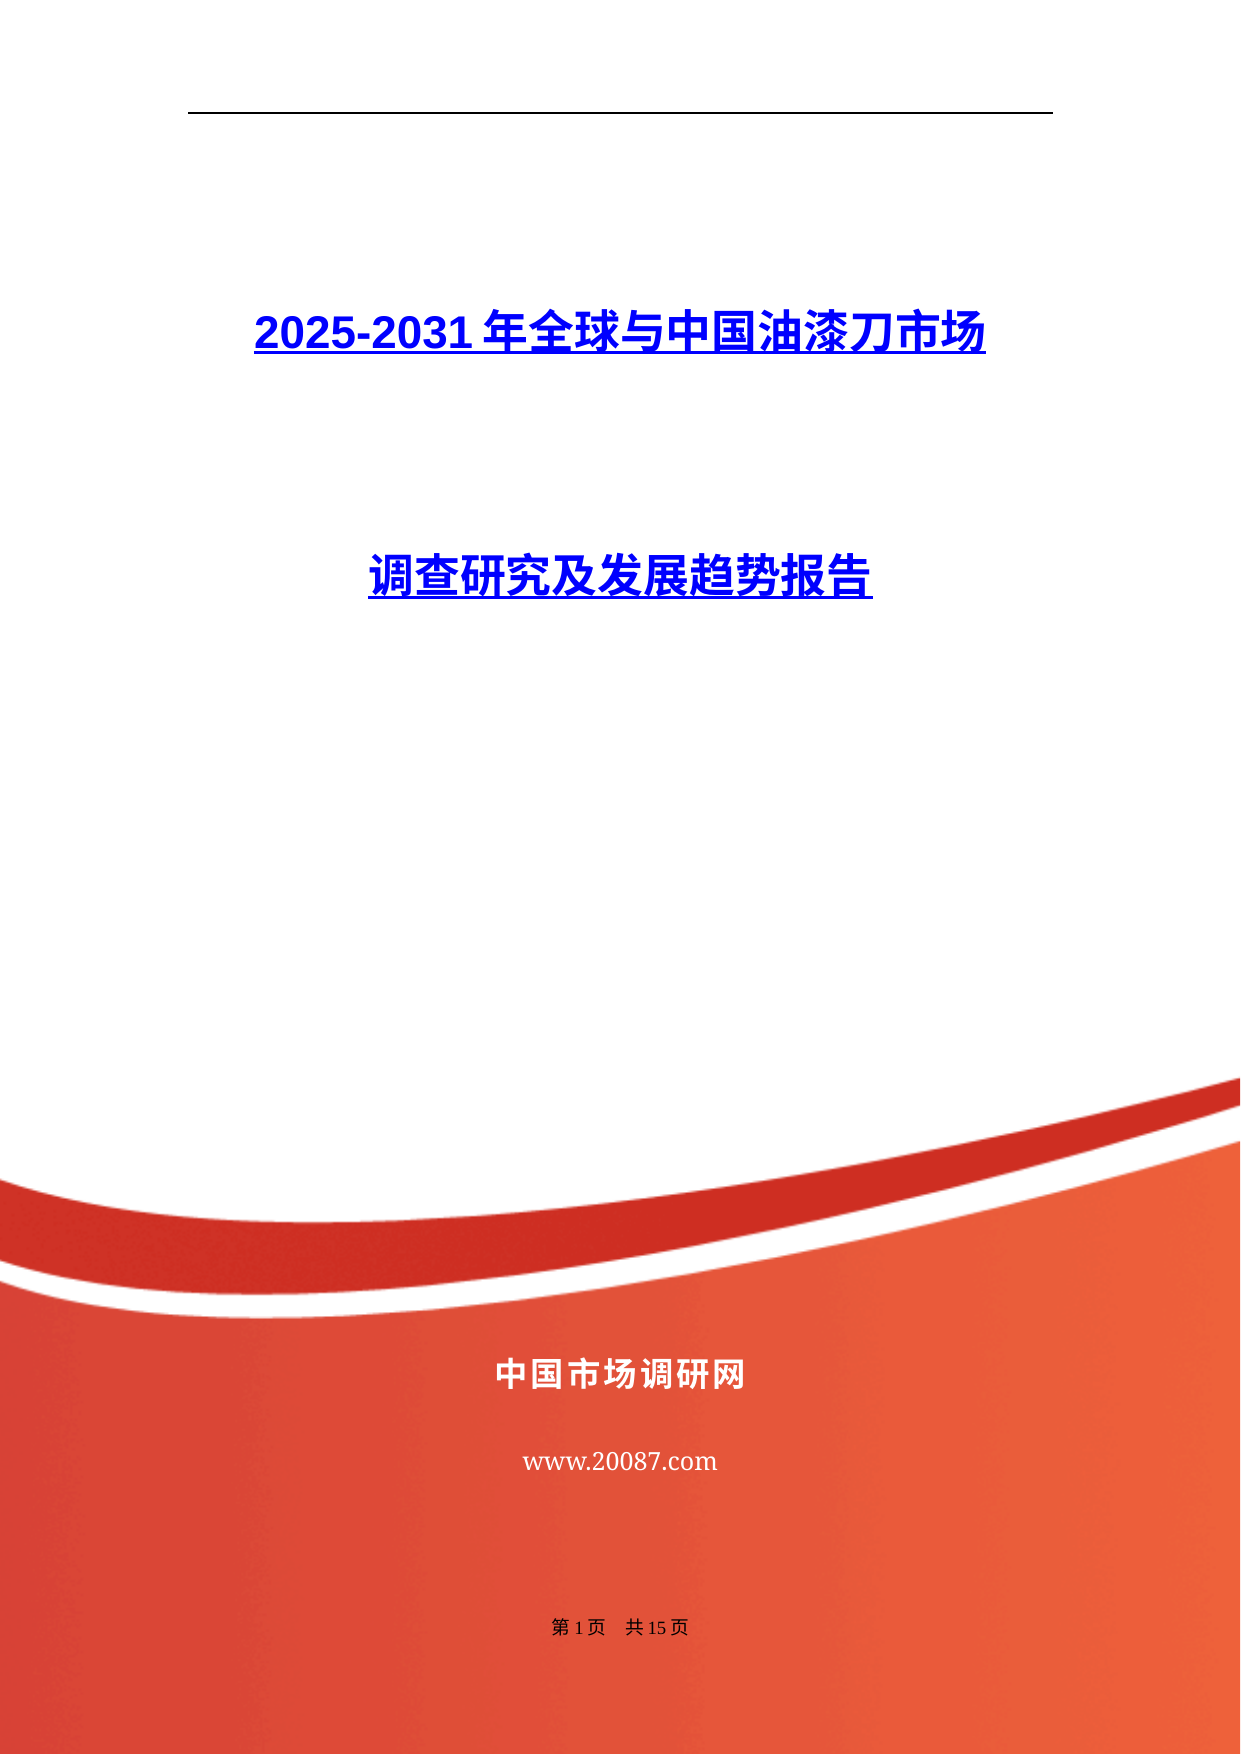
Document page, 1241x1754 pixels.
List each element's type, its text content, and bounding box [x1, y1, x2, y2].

text www.20087.com [187, 1428, 1053, 1493]
subtitle 中国市场调研网 [187, 1339, 1053, 1404]
table_header 2025-2031年全球与中国油漆刀市场调查研究及发展趋势报告 [188, 207, 1053, 773]
picture [0, 1006, 1241, 1754]
